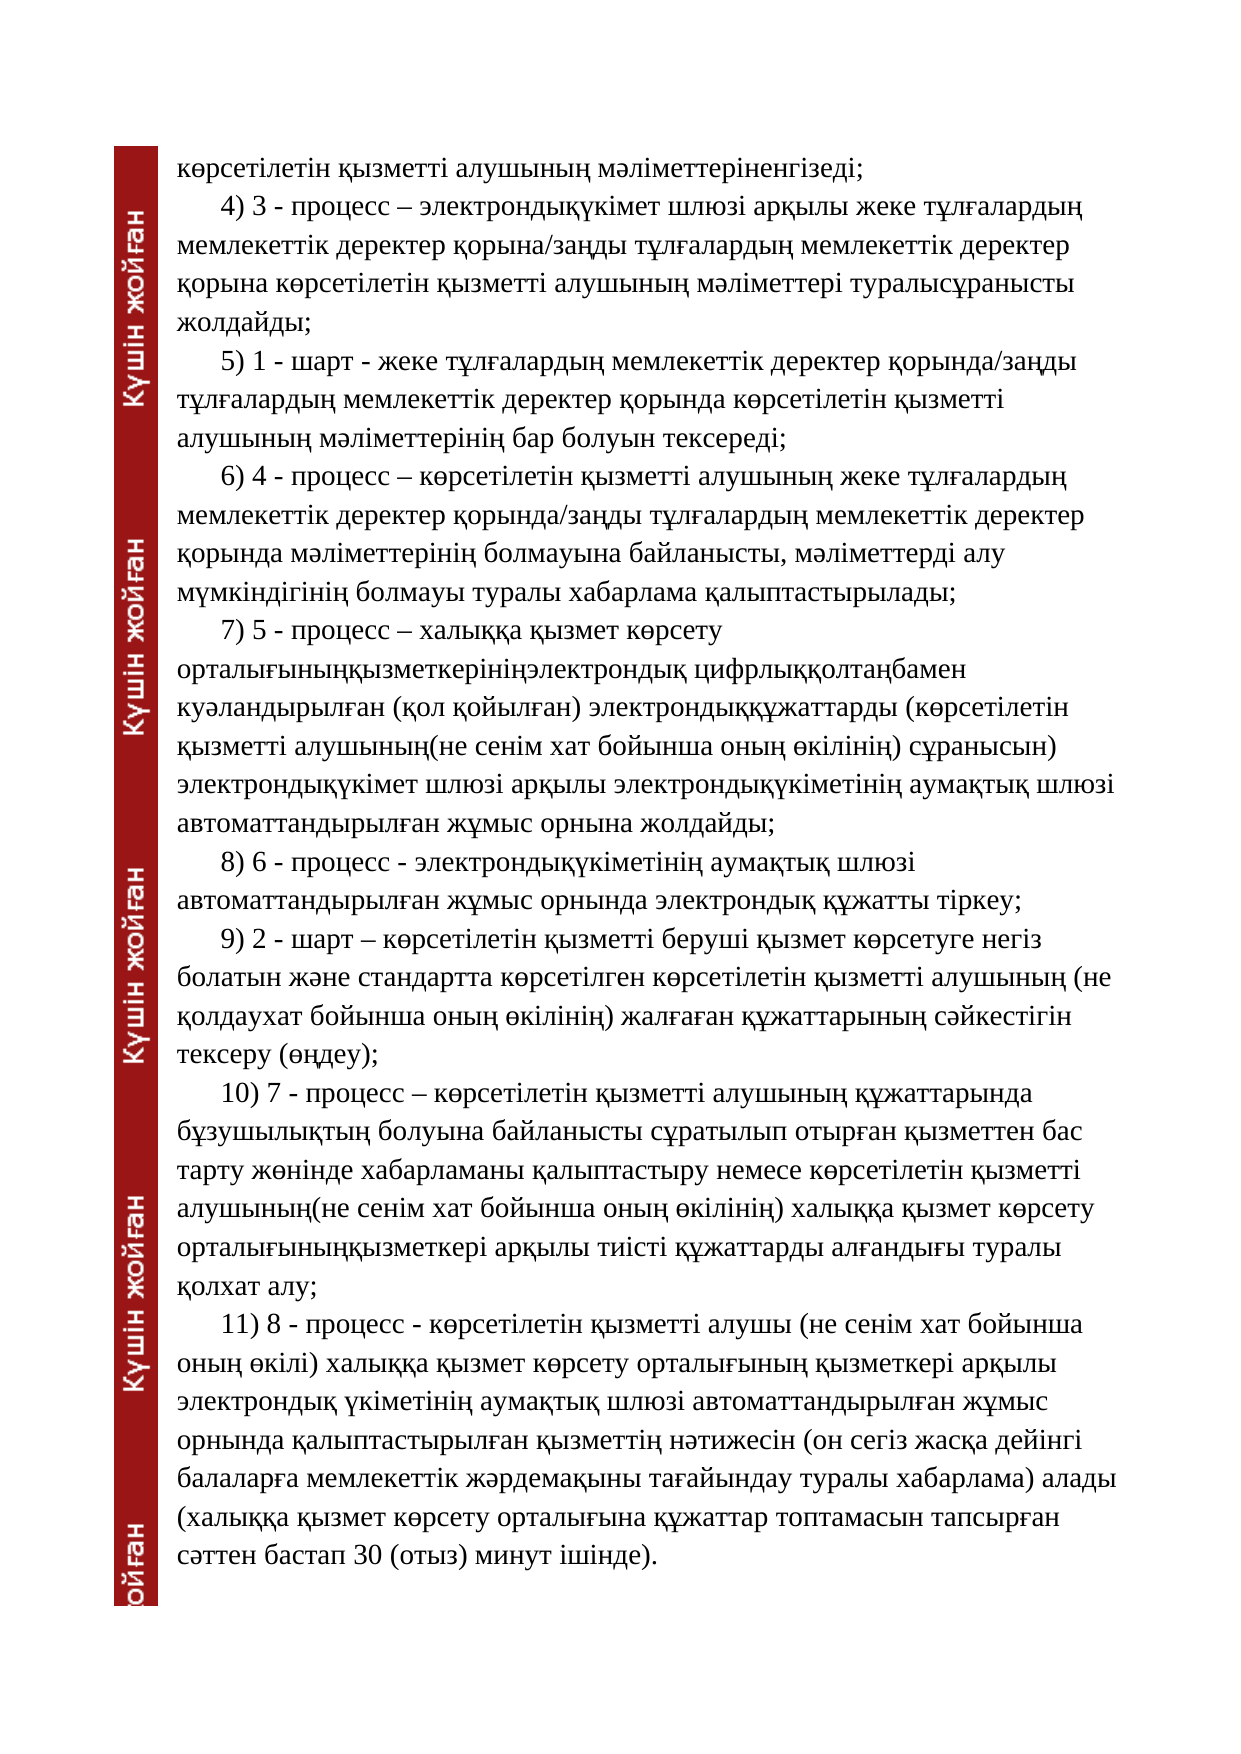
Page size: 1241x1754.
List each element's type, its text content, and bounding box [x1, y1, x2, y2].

picture [114, 1571, 158, 1606]
picture [114, 146, 158, 150]
